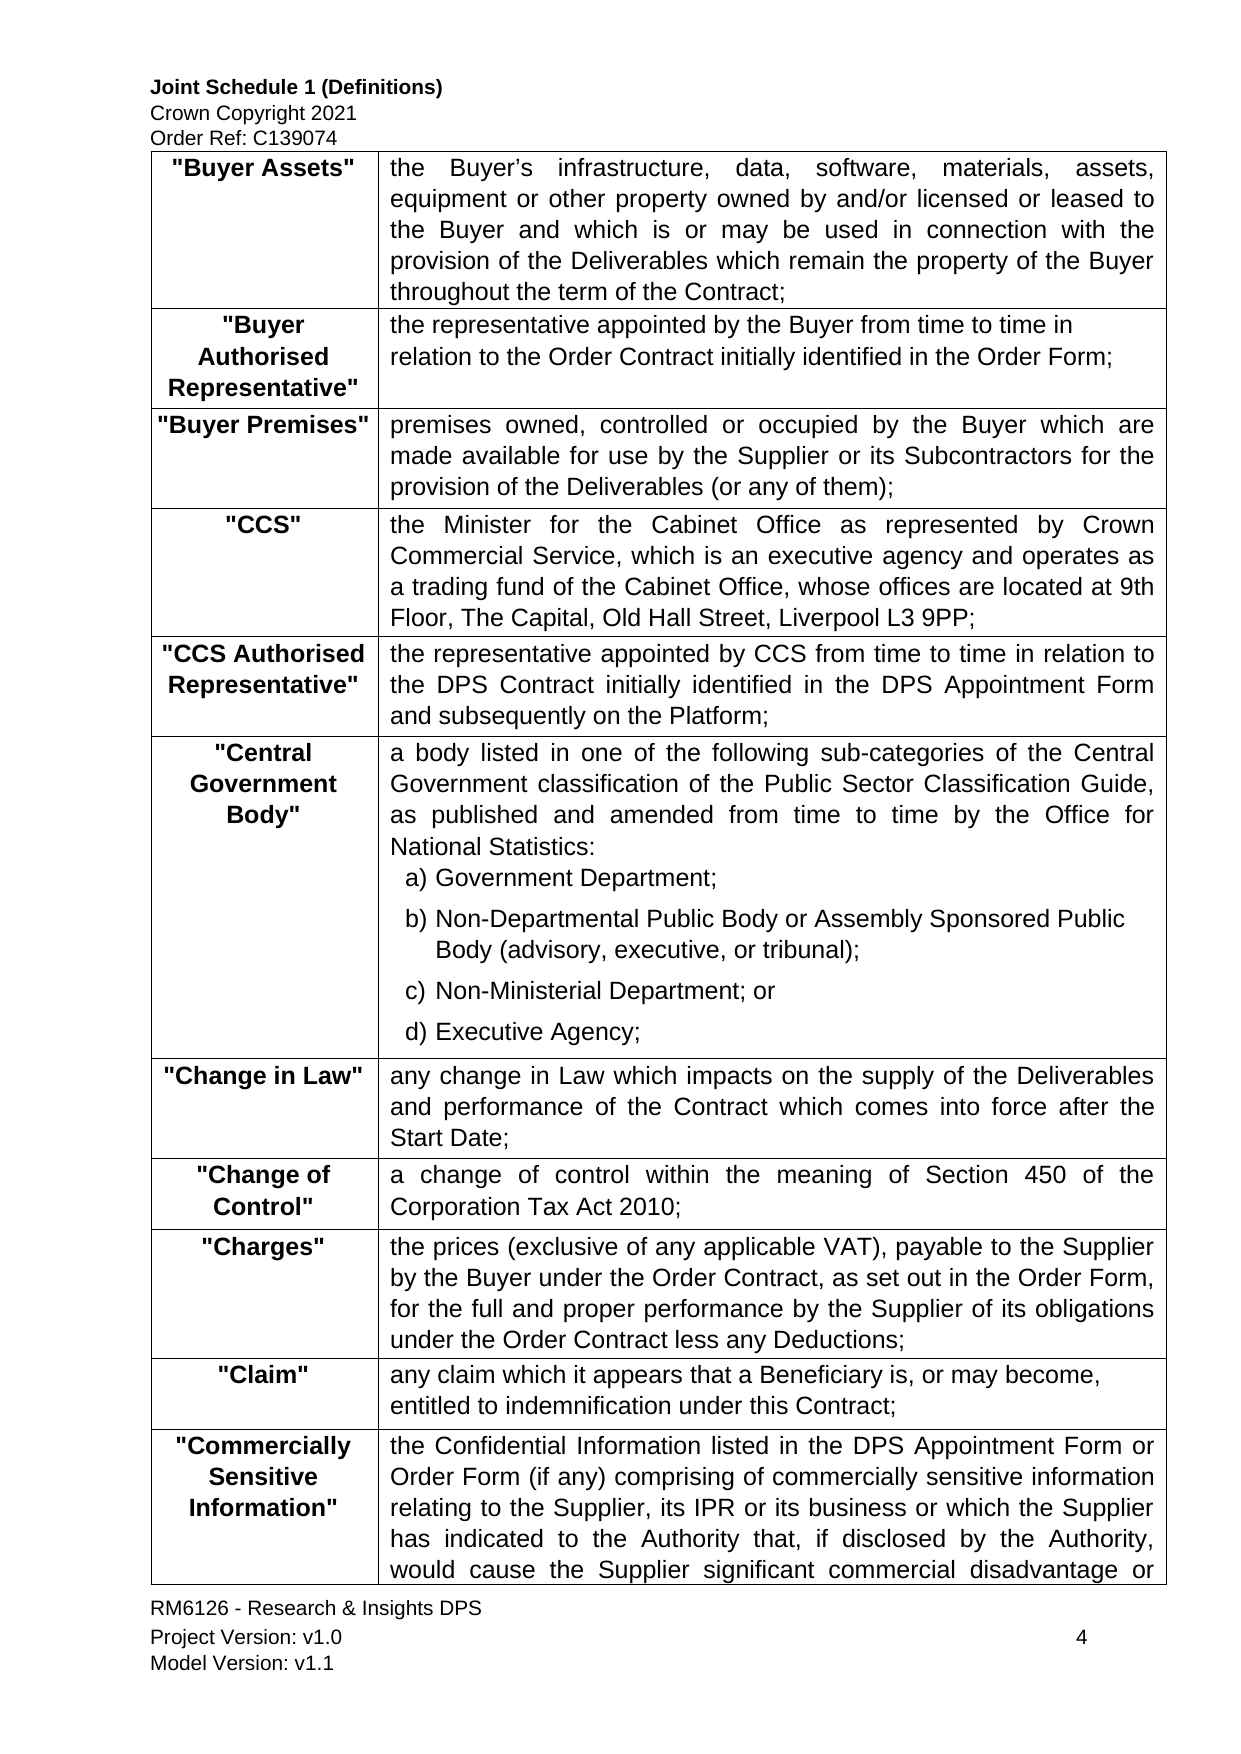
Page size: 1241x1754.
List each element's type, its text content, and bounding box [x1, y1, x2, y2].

table_cell a change of control within the meaning of Section 450 of the Corporation Tax Act 2010; [379, 1159, 1166, 1229]
table_cell any claim which it appears that a Beneficiary is, or may become, entitled to indemnification under this Contract; [379, 1359, 1166, 1429]
table_cell "Claim" [152, 1359, 378, 1429]
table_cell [379, 1430, 1166, 1584]
table_cell a body listed in one of the following sub-categories of the Central Government classification of the Public Sector Classification Guide, as published and amended from time to time by the Office for National Statistics: Government Department; Non-Departmental Public Body or Assembly Sponsored Public Body (advisory, executive, or tribunal); Non-Ministerial Department; or Executive Agency; [379, 737, 1166, 1058]
table_cell premises owned, controlled or occupied by the Buyer which are made available for use by the Supplier or its Subcontractors for the provision of the Deliverables (or any of them); [379, 409, 1166, 508]
table_cell "Buyer Premises" [152, 409, 378, 508]
table_cell the prices (exclusive of any applicable VAT), payable to the Supplier by the Buyer under the Order Contract, as set out in the Order Form, for the full and proper performance by the Supplier of its obligations under the Order Contract less any Deductions; [379, 1230, 1166, 1358]
table_cell "Change in Law" [152, 1059, 378, 1158]
table_cell the representative appointed by the Buyer from time to time in relation to the Order Contract initially identified in the Order Form; [379, 309, 1166, 408]
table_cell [152, 1430, 378, 1584]
table_cell "Change of Control" [152, 1159, 378, 1229]
table_cell "Charges" [152, 1230, 378, 1358]
table_cell "CCS Authorised Representative" [152, 637, 378, 736]
table_cell any change in Law which impacts on the supply of the Deliverables and performance of the Contract which comes into force after the Start Date; [379, 1059, 1166, 1158]
table_cell "Buyer Authorised Representative" [152, 309, 378, 408]
table_header "Buyer Assets" [152, 152, 378, 308]
table_cell "Central Government Body" [152, 737, 378, 1058]
table_cell "CCS" [152, 509, 378, 636]
table_cell the Minister for the Cabinet Office as represented by Crown Commercial Service, which is an executive agency and operates as a trading fund of the Cabinet Office, whose offices are located at 9th Floor, The Capital, Old Hall Street, Liverpool L3 9PP; [379, 509, 1166, 636]
table_header the Buyer’s infrastructure, data, software, materials, assets, equipment or other property owned by and/or licensed or leased to the Buyer and which is or may be used in connection with the provision of the Deliverables which remain the property of the Buyer throughout the term of the Contract; [379, 152, 1166, 308]
table_cell the representative appointed by CCS from time to time in relation to the DPS Contract initially identified in the DPS Appointment Form and subsequently on the Platform; [379, 637, 1166, 736]
